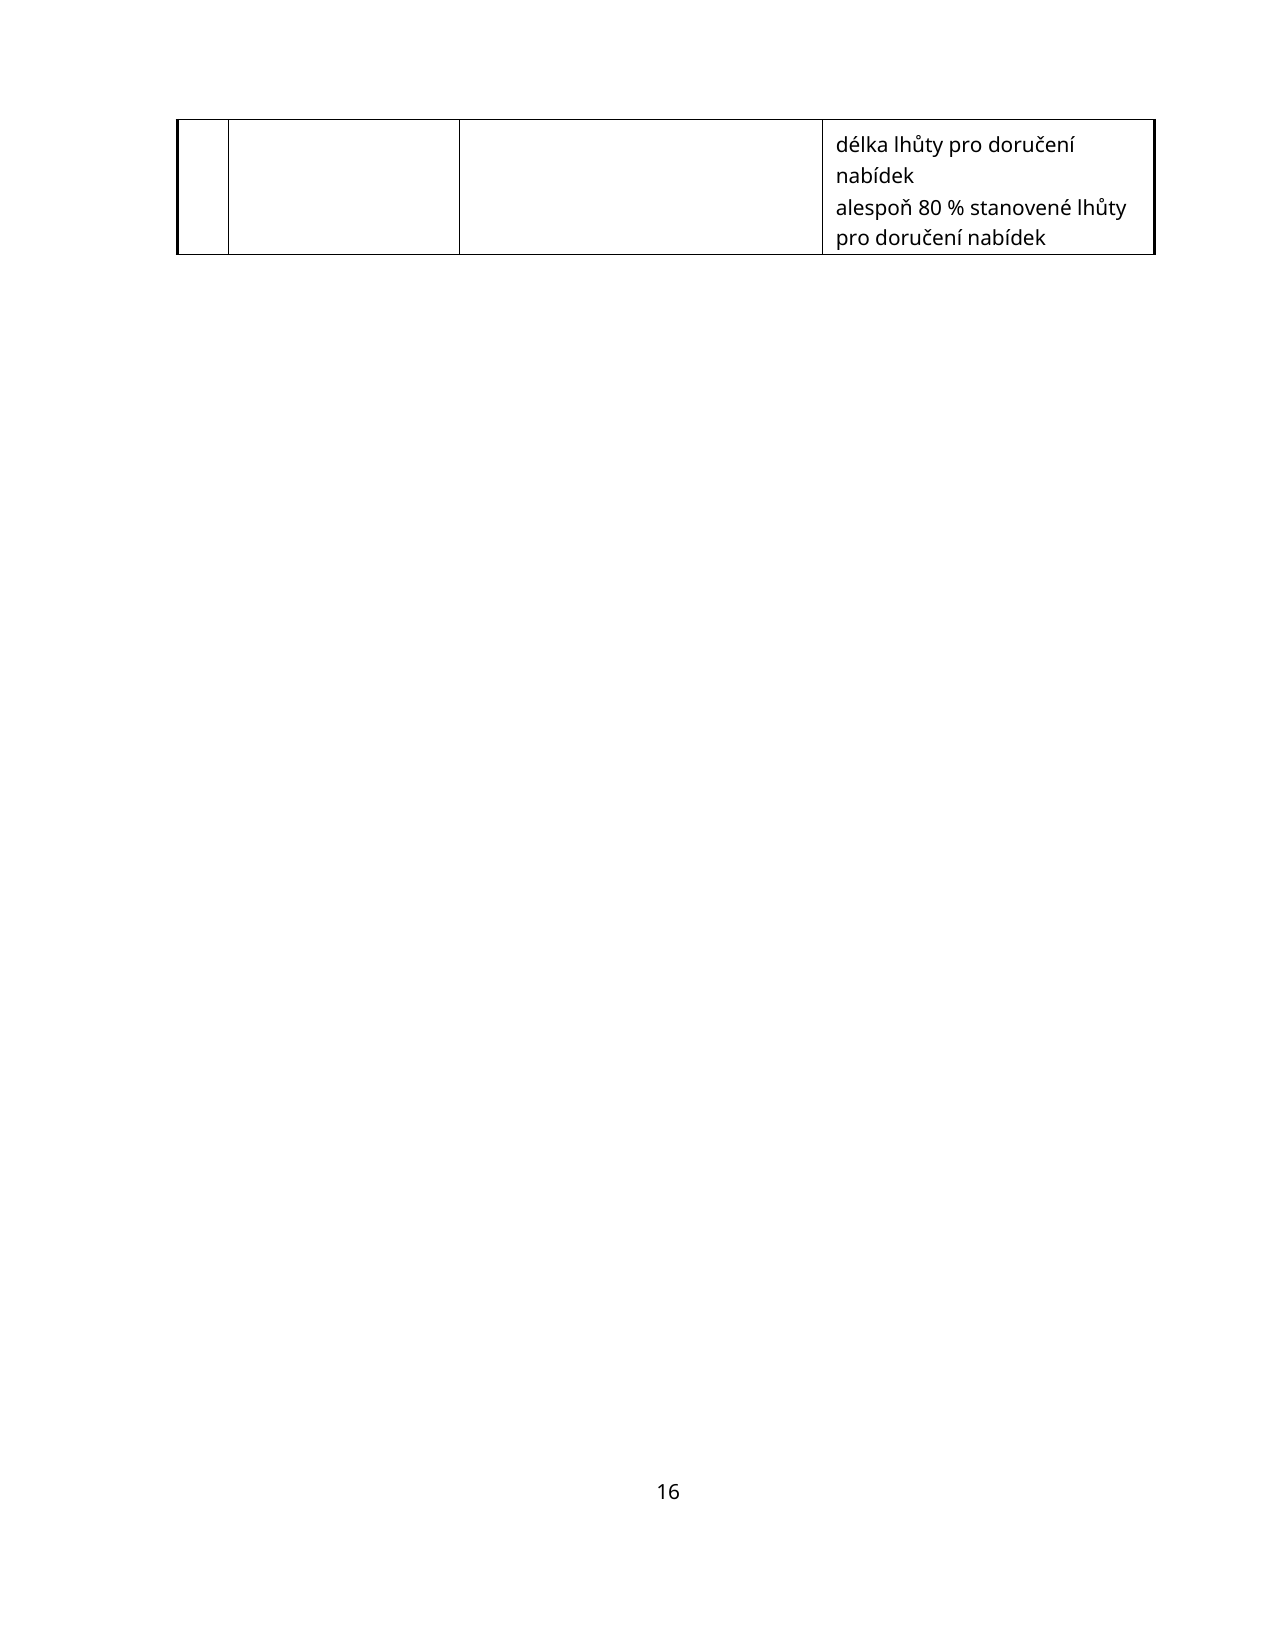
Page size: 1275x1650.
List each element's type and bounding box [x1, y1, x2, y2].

table_cell [823, 120, 1153, 254]
